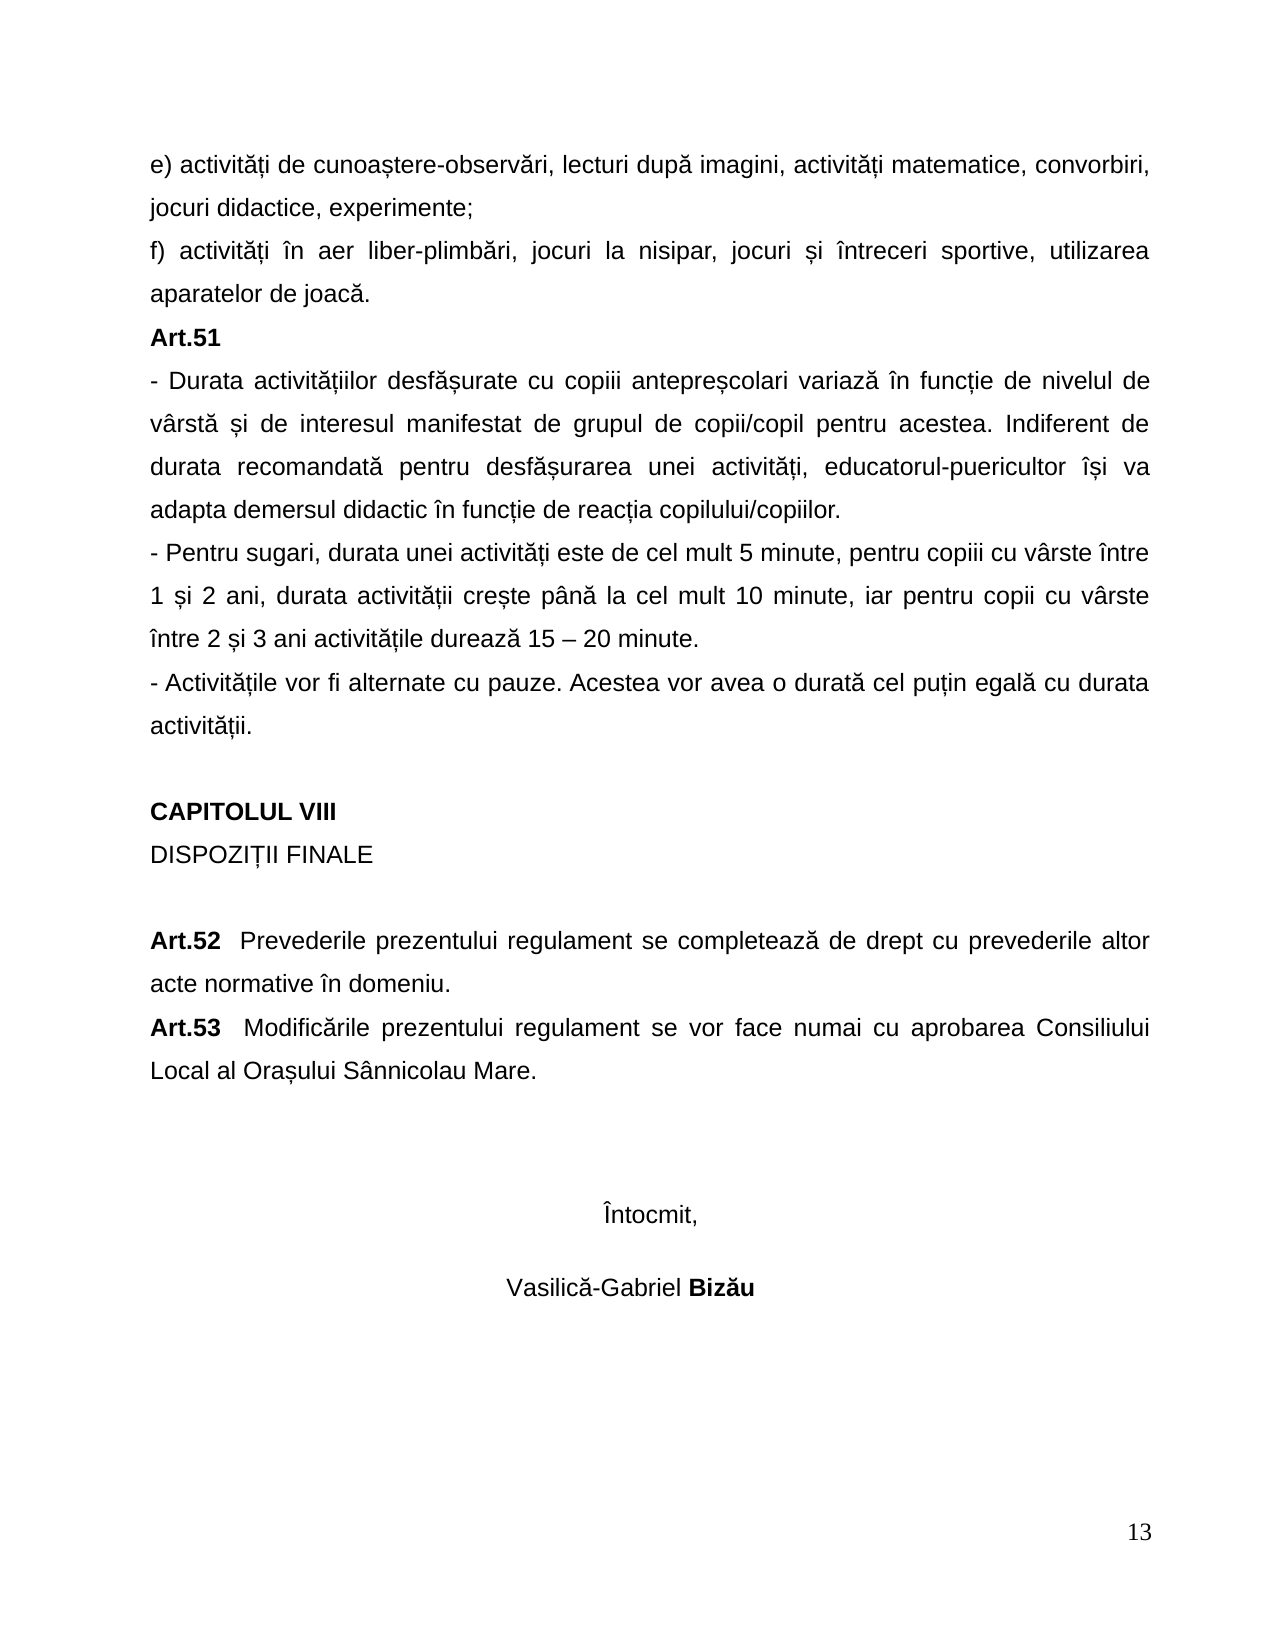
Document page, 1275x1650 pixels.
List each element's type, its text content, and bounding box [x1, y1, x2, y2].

text Art.53 Modificările prezentului regulament se vor face numai cu aprobarea Consiliului Local al Orașului Sânnicolau Mare. [150, 1012, 1152, 1084]
text Art.52 Prevederile prezentului regulament se completează de drept cu prevederile altor acte normative în domeniu. [150, 926, 1152, 998]
text f) activități în aer liber-plimbări, jocuri la nisipar, jocuri și întreceri sportive, utilizarea aparatelor de joacă. [150, 236, 1152, 308]
text - Pentru sugari, durata unei activități este de cel mult 5 minute, pentru copiii cu vârste între 1 și 2 ani, durata activității crește până la cel mult 10 minute, iar pentru copii cu vârste între 2 și 3 ani activitățile durează 15 – 20 minute. [150, 538, 1152, 653]
text Întocmit, [150, 1200, 1152, 1229]
text Art.51 [150, 322, 1152, 351]
text CAPITOLUL VIII [150, 797, 1152, 826]
text - Durata activitățiilor desfășurate cu copiii antepreșcolari variază în funcție de nivelul de vârstă și de interesul manifestat de grupul de copii/copil pentru acestea. Indiferent de durata recomandată pentru desfășurarea unei activități, educatorul-puericultor își va adapta demersul didactic în funcție de reacția copilului/copiilor. [150, 366, 1152, 524]
text Vasilică-Gabriel Bizău [150, 1272, 1152, 1301]
text - Activitățile vor fi alternate cu pauze. Acestea vor avea o durată cel puțin egală cu durata activității. [150, 667, 1152, 739]
text DISPOZIȚII FINALE [150, 840, 1152, 869]
text e) activități de cunoaștere-observări, lecturi după imagini, activități matematice, convorbiri, jocuri didactice, experimente; [150, 150, 1152, 222]
